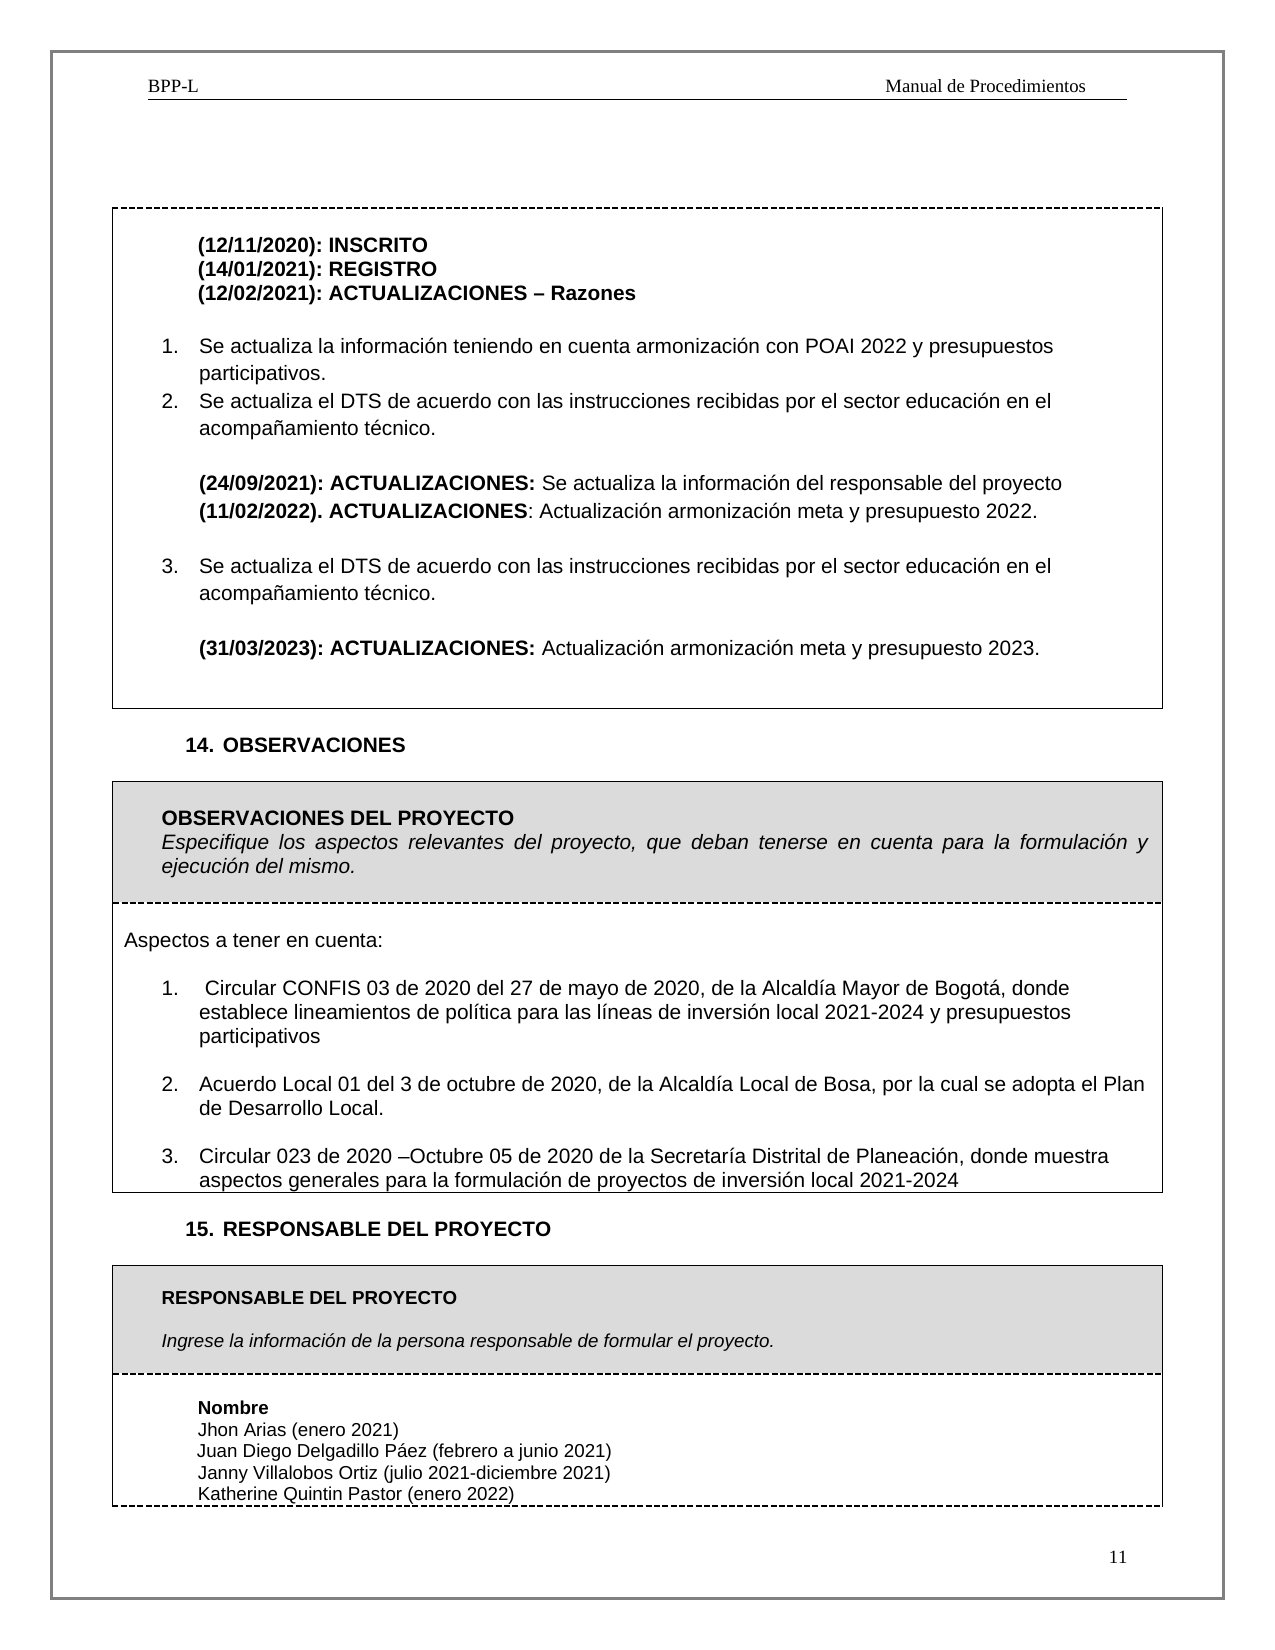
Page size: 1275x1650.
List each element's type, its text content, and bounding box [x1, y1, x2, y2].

table_cell (12/11/2020): INSCRITO (14/01/2021): REGISTRO (12/02/2021): ACTUALIZACIONES – Razones Se actualiza la información teniendo en cuenta armonización con POAI 2022 y presupuestos participativos. Se actualiza el DTS de acuerdo con las instrucciones recibidas por el sector educación en el acompañamiento técnico. (24/09/2021): ACTUALIZACIONES: Se actualiza la información del responsable del proyecto (11/02/2022). ACTUALIZACIONES: Actualización armonización meta y presupuesto 2022. Se actualiza el DTS de acuerdo con las instrucciones recibidas por el sector educación en el acompañamiento técnico. (31/03/2023): ACTUALIZACIONES: Actualización armonización meta y presupuesto 2023. [113, 207, 1162, 708]
table_cell Aspectos a tener en cuenta: Circular CONFIS 03 de 2020 del 27 de mayo de 2020, de la Alcaldía Mayor de Bogotá, donde establece lineamientos de política para las líneas de inversión local 2021-2024 y presupuestos participativos Acuerdo Local 01 del 3 de octubre de 2020, de la Alcaldía Local de Bosa, por la cual se adopta el Plan de Desarrollo Local. Circular 023 de 2020 –Octubre 05 de 2020 de la Secretaría Distrital de Planeación, donde muestra aspectos generales para la formulación de proyectos de inversión local 2021-2024 [113, 902, 1162, 1192]
subtitle OBSERVACIONES [185, 733, 1127, 757]
table_header OBSERVACIONES DEL PROYECTO Especifique los aspectos relevantes del proyecto, que deban tenerse en cuenta para la formulación y ejecución del mismo. [113, 782, 1162, 902]
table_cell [113, 1373, 1162, 1505]
subtitle RESPONSABLE DEL PROYECTO [185, 1217, 1127, 1241]
table_header RESPONSABLE DEL PROYECTO Ingrese la información de la persona responsable de formular el proyecto. [113, 1266, 1162, 1373]
